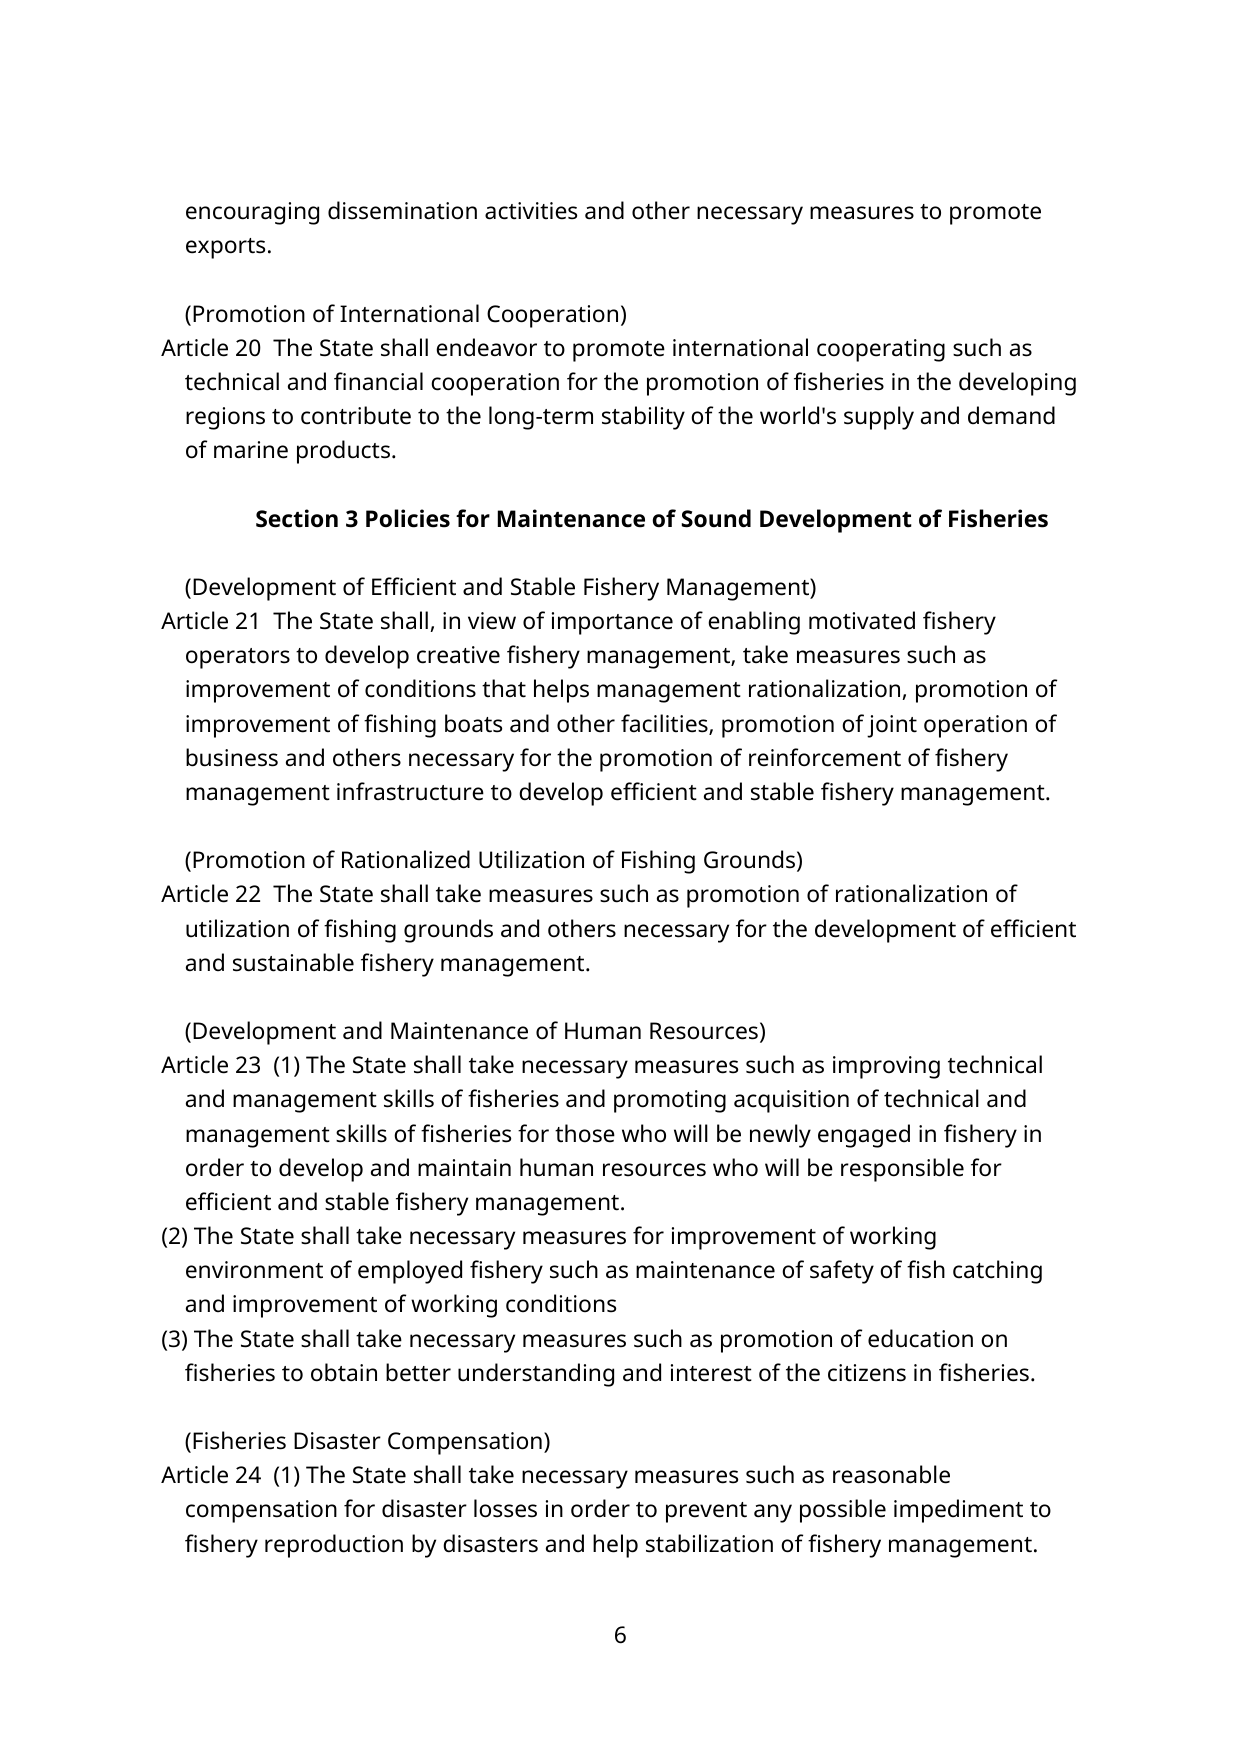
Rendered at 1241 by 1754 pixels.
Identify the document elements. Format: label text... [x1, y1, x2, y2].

text Article 20 The State shall endeavor to promote international cooperating such as technical and financial cooperation for the promotion of fisheries in the developing regions to contribute to the long-term stability of the world's supply and demand of marine products. [161, 330, 1079, 467]
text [161, 194, 1079, 262]
text (3) The State shall take necessary measures such as promotion of education on fisheries to obtain better understanding and interest of the citizens in fisheries. [161, 1321, 1079, 1389]
text (Development and Maintenance of Human Resources) [184, 1014, 1079, 1048]
text (Development of Efficient and Stable Fishery Management) [184, 569, 1079, 604]
text Article 23 (1) The State shall take necessary measures such as improving technical and management skills of fisheries and promoting acquisition of technical and management skills of fisheries for those who will be newly engaged in fishery in order to develop and maintain human resources who will be responsible for efficient and stable fishery management. [161, 1048, 1079, 1219]
text (Promotion of Rationalized Utilization of Fishing Grounds) [184, 843, 1079, 877]
text (2) The State shall take necessary measures for improvement of working environment of employed fishery such as maintenance of safety of fish catching and improvement of working conditions [161, 1219, 1079, 1321]
text Article 24 (1) The State shall take necessary measures such as reasonable compensation for disaster losses in order to prevent any possible impediment to fishery reproduction by disasters and help stabilization of fishery management. [161, 1458, 1079, 1560]
text Article 22 The State shall take measures such as promotion of rationalization of utilization of fishing grounds and others necessary for the development of efficient and sustainable fishery management. [161, 877, 1079, 979]
text Article 21 The State shall, in view of importance of enabling motivated fishery operators to develop creative fishery management, take measures such as improvement of conditions that helps management rationalization, promotion of improvement of fishing boats and other facilities, promotion of joint operation of business and others necessary for the promotion of reinforcement of fishery management infrastructure to develop efficient and stable fishery management. [161, 604, 1079, 809]
text (Promotion of International Cooperation) [184, 296, 1079, 330]
text (Fisheries Disaster Compensation) [184, 1424, 1079, 1458]
text Section 3 Policies for Maintenance of Sound Development of Fisheries [253, 501, 1079, 535]
